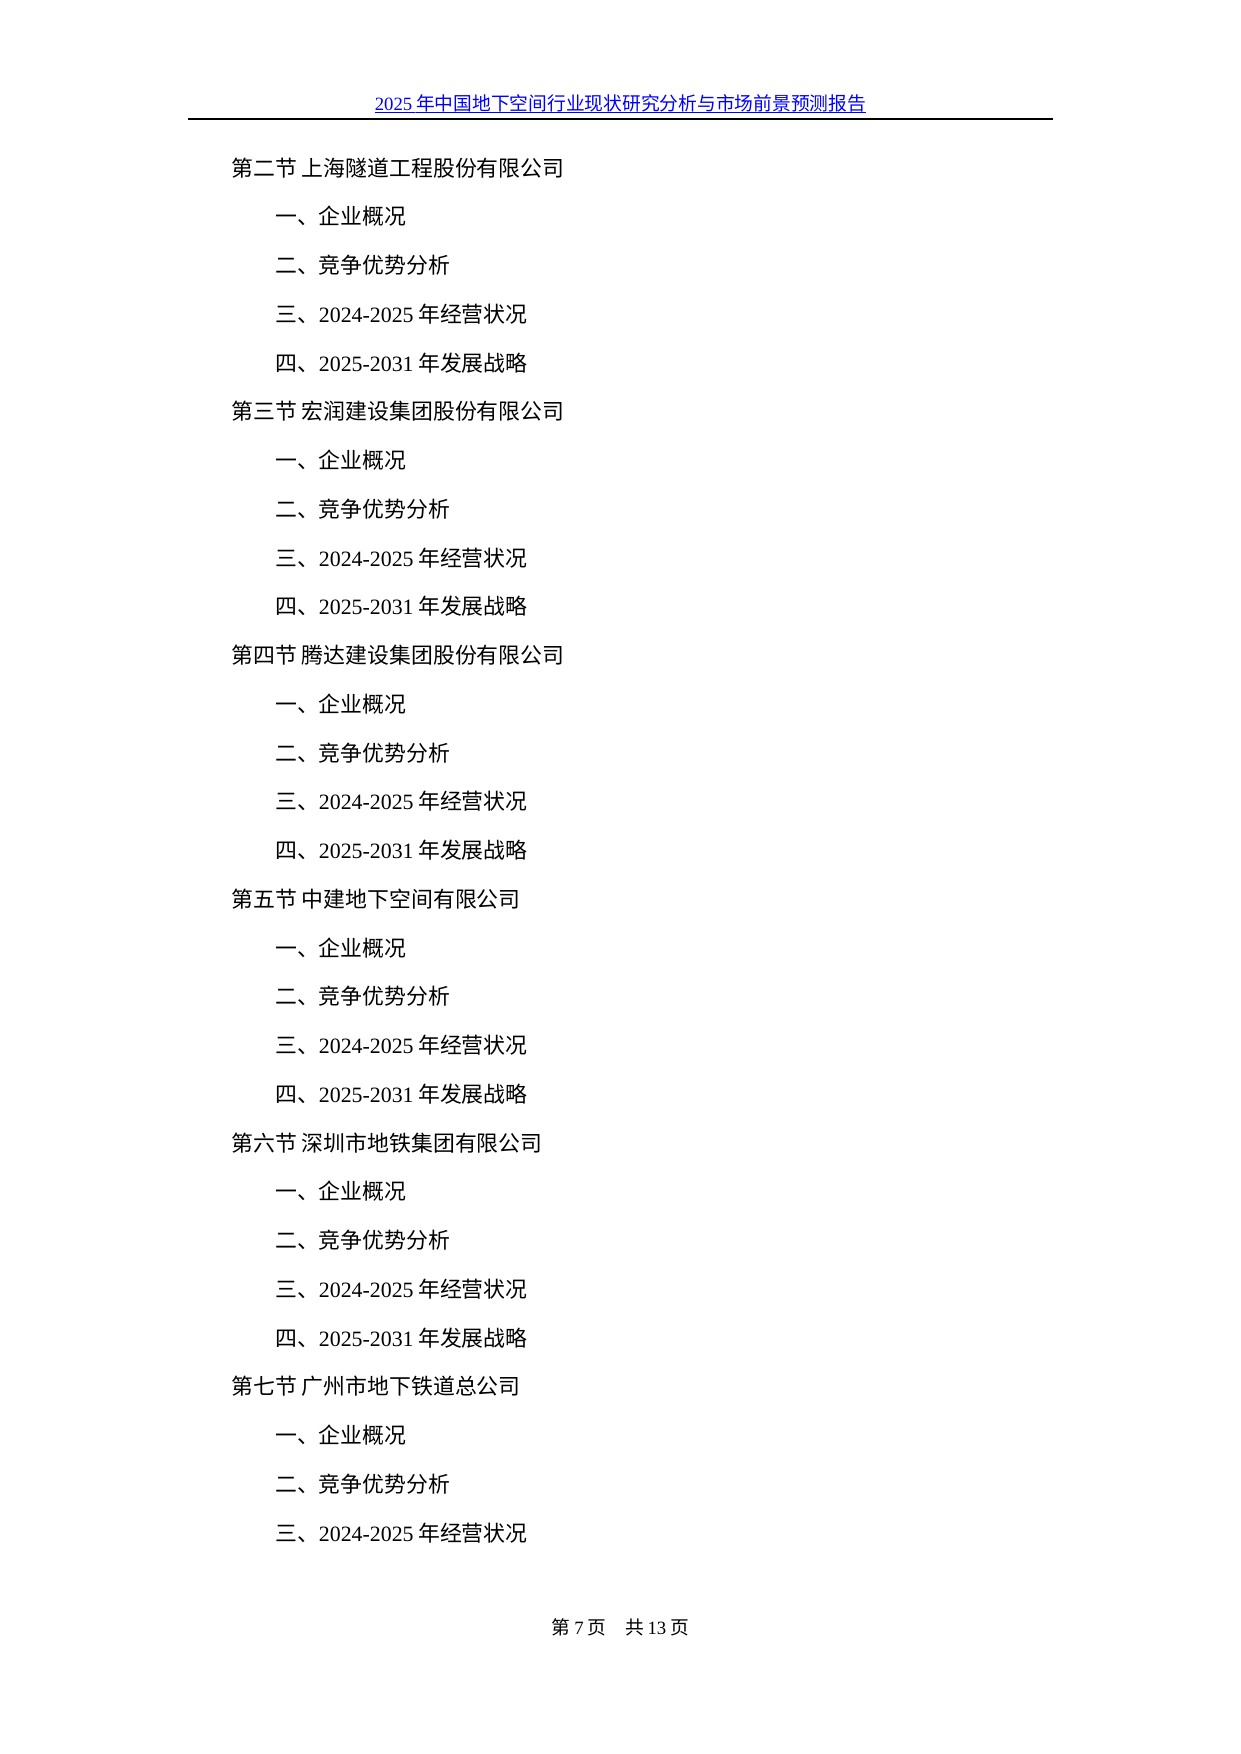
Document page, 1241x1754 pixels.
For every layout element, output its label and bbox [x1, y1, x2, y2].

text [187, 150, 1053, 1548]
